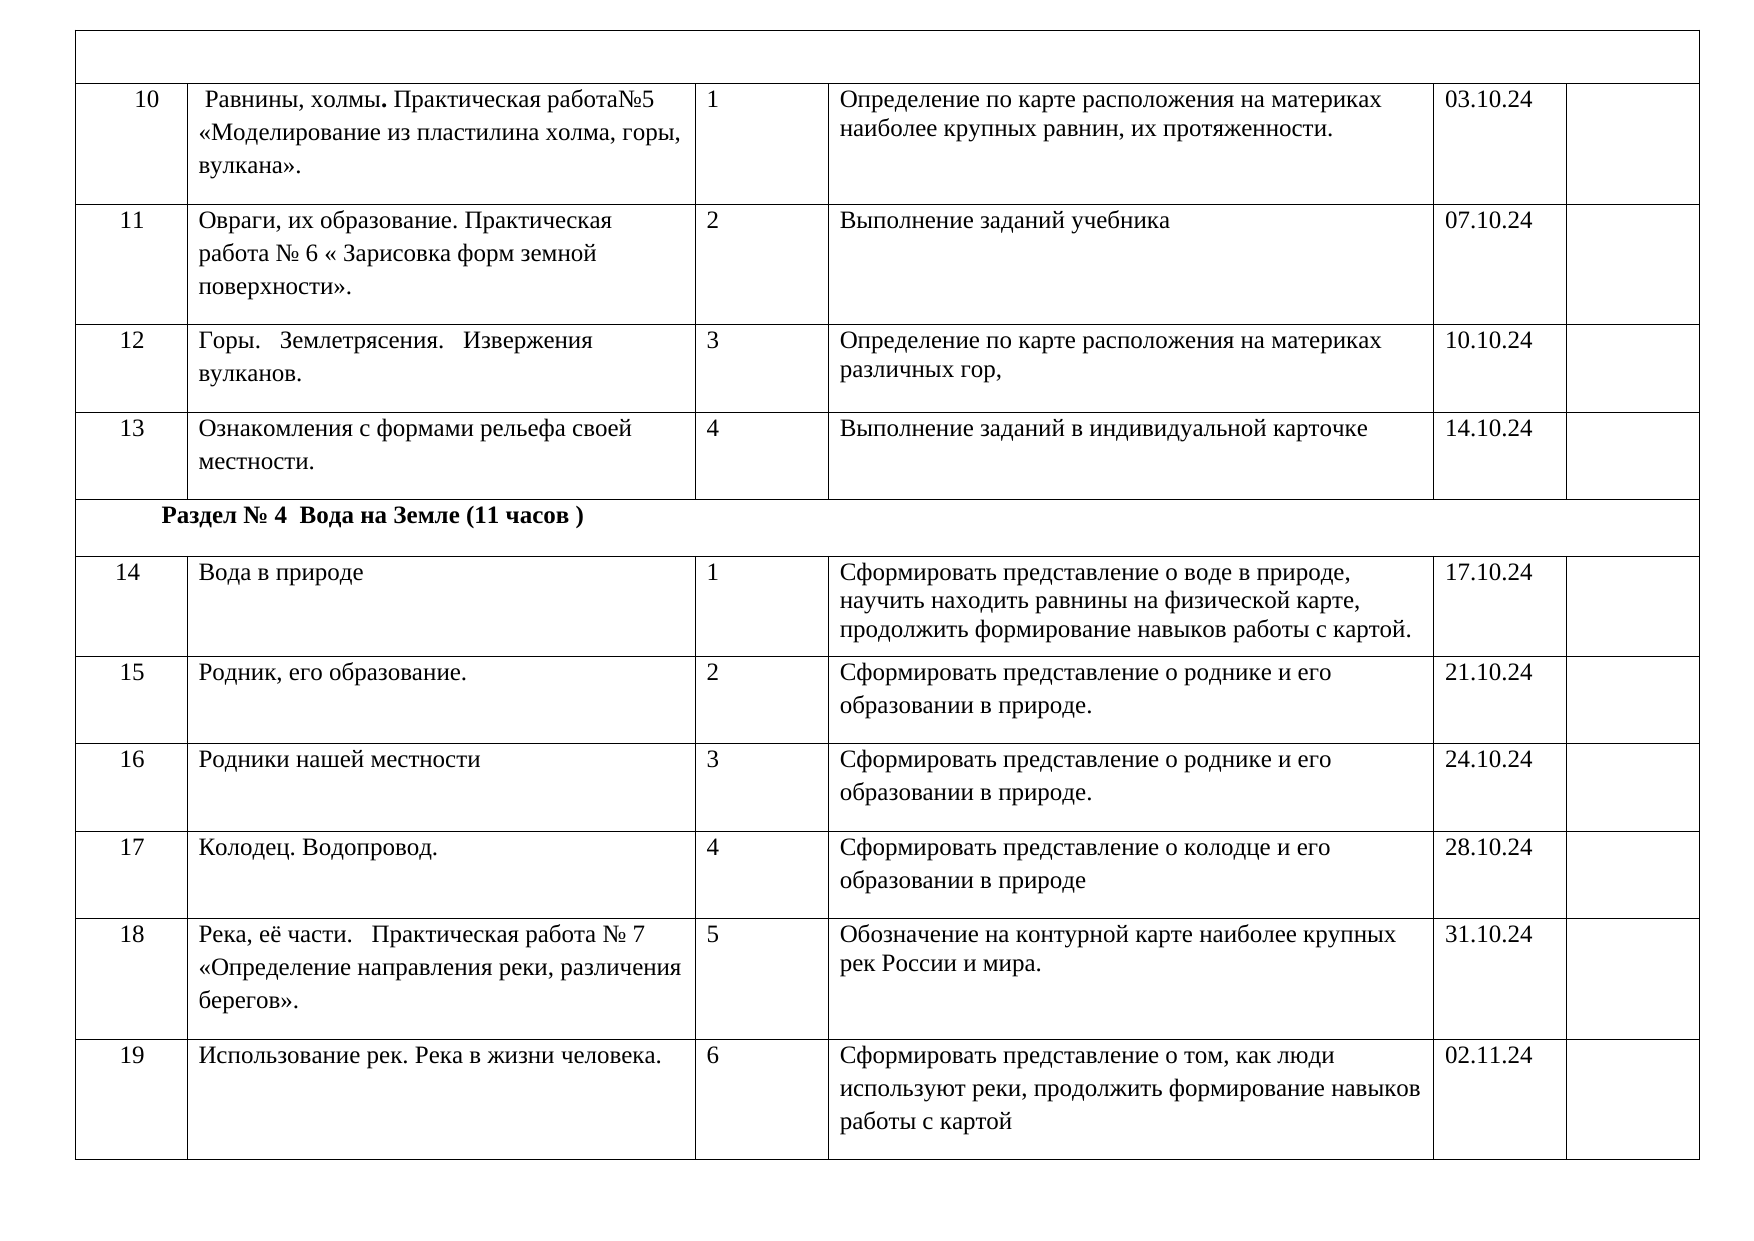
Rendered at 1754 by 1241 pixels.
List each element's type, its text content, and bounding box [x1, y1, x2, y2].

table_cell [1567, 744, 1699, 831]
table_cell Овраги, их образование. Практическая работа № 6 « Зарисовка форм земной поверхности». [188, 205, 695, 324]
table_cell 17.10.24 [1434, 557, 1566, 656]
table_cell Обозначение на контурной карте наиболее крупных рек России и мира. [829, 919, 1433, 1039]
table_cell 14 [76, 557, 187, 656]
table_cell [1567, 413, 1699, 499]
table_cell Сформировать представление о роднике и его образовании в природе. [829, 744, 1433, 831]
table_cell 13 [76, 413, 187, 499]
table_cell 18 [76, 919, 187, 1039]
table_cell 11 [76, 205, 187, 324]
table_cell 3 [696, 744, 828, 831]
table_cell [1567, 84, 1699, 204]
table_cell 6 [696, 1040, 828, 1159]
table_cell 03.10.24 [1434, 84, 1566, 204]
table_cell 12 [76, 325, 187, 412]
table_cell 07.10.24 [1434, 205, 1566, 324]
table_cell 24.10.24 [1434, 744, 1566, 831]
table_cell 4 [696, 832, 828, 918]
table_cell 4 [696, 413, 828, 499]
table_cell [1567, 1040, 1699, 1159]
table_cell Ознакомления с формами рельефа своей местности. [188, 413, 695, 499]
table_cell 1 [696, 557, 828, 656]
table_cell Сформировать представление о воде в природе, научить находить равнины на физической карте, продолжить формирование навыков работы с картой. [829, 557, 1433, 656]
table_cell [76, 31, 1699, 83]
table_cell 10.10.24 [1434, 325, 1566, 412]
table_cell 3 [696, 325, 828, 412]
table_cell Определение по карте расположения на материках наиболее крупных равнин, их протяженности. [829, 84, 1433, 204]
table_cell Равнины, холмы. Практическая работа№5 «Моделирование из пластилина холма, горы, вулкана». [188, 84, 695, 204]
table_cell Горы. Землетрясения. Извержения вулканов. [188, 325, 695, 412]
table_cell [1567, 832, 1699, 918]
table_cell Сформировать представление о колодце и его образовании в природе [829, 832, 1433, 918]
table_cell 17 [76, 832, 187, 918]
table_cell 14.10.24 [1434, 413, 1566, 499]
table_cell [1567, 557, 1699, 656]
table_cell Вода в природе [188, 557, 695, 656]
table_cell 15 [76, 657, 187, 743]
table_cell Родники нашей местности [188, 744, 695, 831]
table_cell 2 [696, 657, 828, 743]
table_cell Колодец. Водопровод. [188, 832, 695, 918]
table_cell Сформировать представление о том, как люди используют реки, продолжить формирование навыков работы с картой [829, 1040, 1433, 1159]
table_cell 5 [696, 919, 828, 1039]
table_cell 21.10.24 [1434, 657, 1566, 743]
table_cell 16 [76, 744, 187, 831]
table_cell Определение по карте расположения на материках различных гор, [829, 325, 1433, 412]
table_cell 19 [76, 1040, 187, 1159]
table_cell [1567, 657, 1699, 743]
table_cell [1567, 325, 1699, 412]
table_cell [1567, 919, 1699, 1039]
table_cell 10 [76, 84, 187, 204]
table_cell 31.10.24 [1434, 919, 1566, 1039]
table_cell Выполнение заданий учебника [829, 205, 1433, 324]
table_cell Выполнение заданий в индивидуальной карточке [829, 413, 1433, 499]
table_cell Сформировать представление о роднике и его образовании в природе. [829, 657, 1433, 743]
table_cell Река, её части. Практическая работа № 7 «Определение направления реки, различения берегов». [188, 919, 695, 1039]
table_cell Раздел № 4 Вода на Земле (11 часов ) [76, 500, 1699, 556]
table_cell [1567, 205, 1699, 324]
table_cell Использование рек. Река в жизни человека. [188, 1040, 695, 1159]
table_cell 02.11.24 [1434, 1040, 1566, 1159]
table_cell Родник, его образование. [188, 657, 695, 743]
table_cell 28.10.24 [1434, 832, 1566, 918]
table_cell 1 [696, 84, 828, 204]
table_cell 2 [696, 205, 828, 324]
